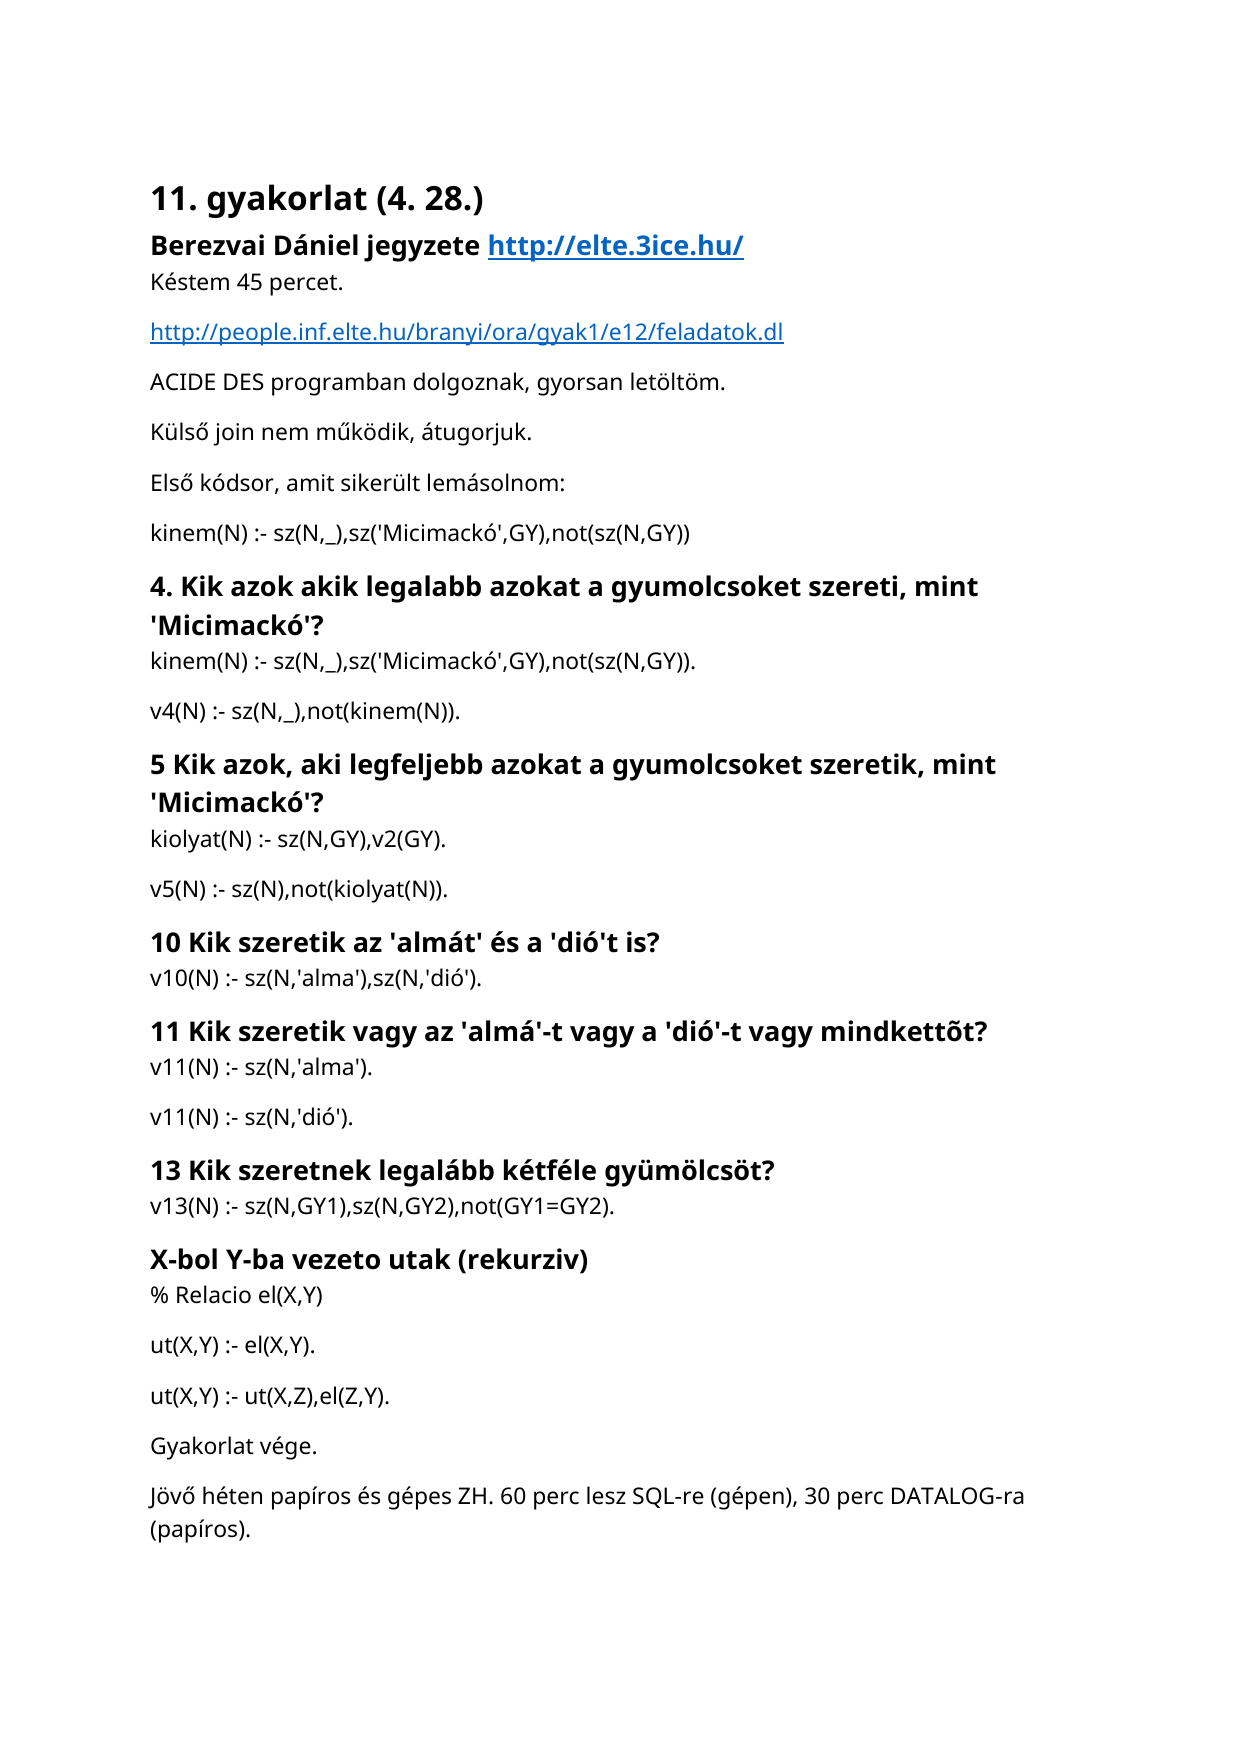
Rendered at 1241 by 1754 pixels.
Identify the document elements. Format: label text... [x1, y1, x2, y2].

text ACIDE DES programban dolgoznak, gyorsan letöltöm. [150, 366, 1090, 397]
text v13(N) :- sz(N,GY1),sz(N,GY2),not(GY1=GY2). [150, 1190, 1090, 1221]
text Késtem 45 percet. [150, 265, 1090, 297]
text Jövő héten papíros és gépes ZH. 60 perc lesz SQL-re (gépen), 30 perc DATALOG-ra (papíros). [150, 1480, 1090, 1544]
subtitle 13 Kik szeretnek legalább kétféle gyümölcsöt? [150, 1151, 1090, 1188]
text v10(N) :- sz(N,'alma'),sz(N,'dió'). [150, 962, 1090, 993]
text ut(X,Y) :- ut(X,Z),el(Z,Y). [150, 1379, 1090, 1411]
text % Relacio el(X,Y) [150, 1279, 1090, 1310]
text Első kódsor, amit sikerült lemásolnom: [150, 467, 1090, 498]
subtitle 11 Kik szeretik vagy az 'almá'-t vagy a 'dió'-t vagy mindkettõt? [150, 1012, 1090, 1049]
subtitle Berezvai Dániel jegyzete http://elte.3ice.hu/ [150, 227, 1090, 264]
text v11(N) :- sz(N,'alma'). [150, 1051, 1090, 1082]
text kiolyat(N) :- sz(N,GY),v2(GY). [150, 822, 1090, 854]
text kinem(N) :- sz(N,_),sz('Micimackó',GY),not(sz(N,GY)) [150, 517, 1090, 548]
subtitle 4. Kik azok akik legalabb azokat a gyumolcsoket szereti, mint 'Micimackó'? [150, 567, 1090, 643]
subtitle 5 Kik azok, aki legfeljebb azokat a gyumolcsoket szeretik, mint 'Micimackó'? [150, 745, 1090, 821]
subtitle 11. gyakorlat (4. 28.) [150, 175, 1090, 220]
text ut(X,Y) :- el(X,Y). [150, 1329, 1090, 1361]
text v11(N) :- sz(N,'dió'). [150, 1101, 1090, 1132]
subtitle X-bol Y-ba vezeto utak (rekurziv) [150, 1240, 1090, 1277]
text v4(N) :- sz(N,_),not(kinem(N)). [150, 695, 1090, 726]
text http://people.inf.elte.hu/branyi/ora/gyak1/e12/feladatok.dl [150, 316, 1090, 347]
text Gyakorlat vége. [150, 1430, 1090, 1461]
text v5(N) :- sz(N),not(kiolyat(N)). [150, 873, 1090, 904]
text kinem(N) :- sz(N,_),sz('Micimackó',GY),not(sz(N,GY)). [150, 644, 1090, 676]
subtitle 10 Kik szeretik az 'almát' és a 'dió't is? [150, 923, 1090, 960]
text Külső join nem működik, átugorjuk. [150, 416, 1090, 448]
